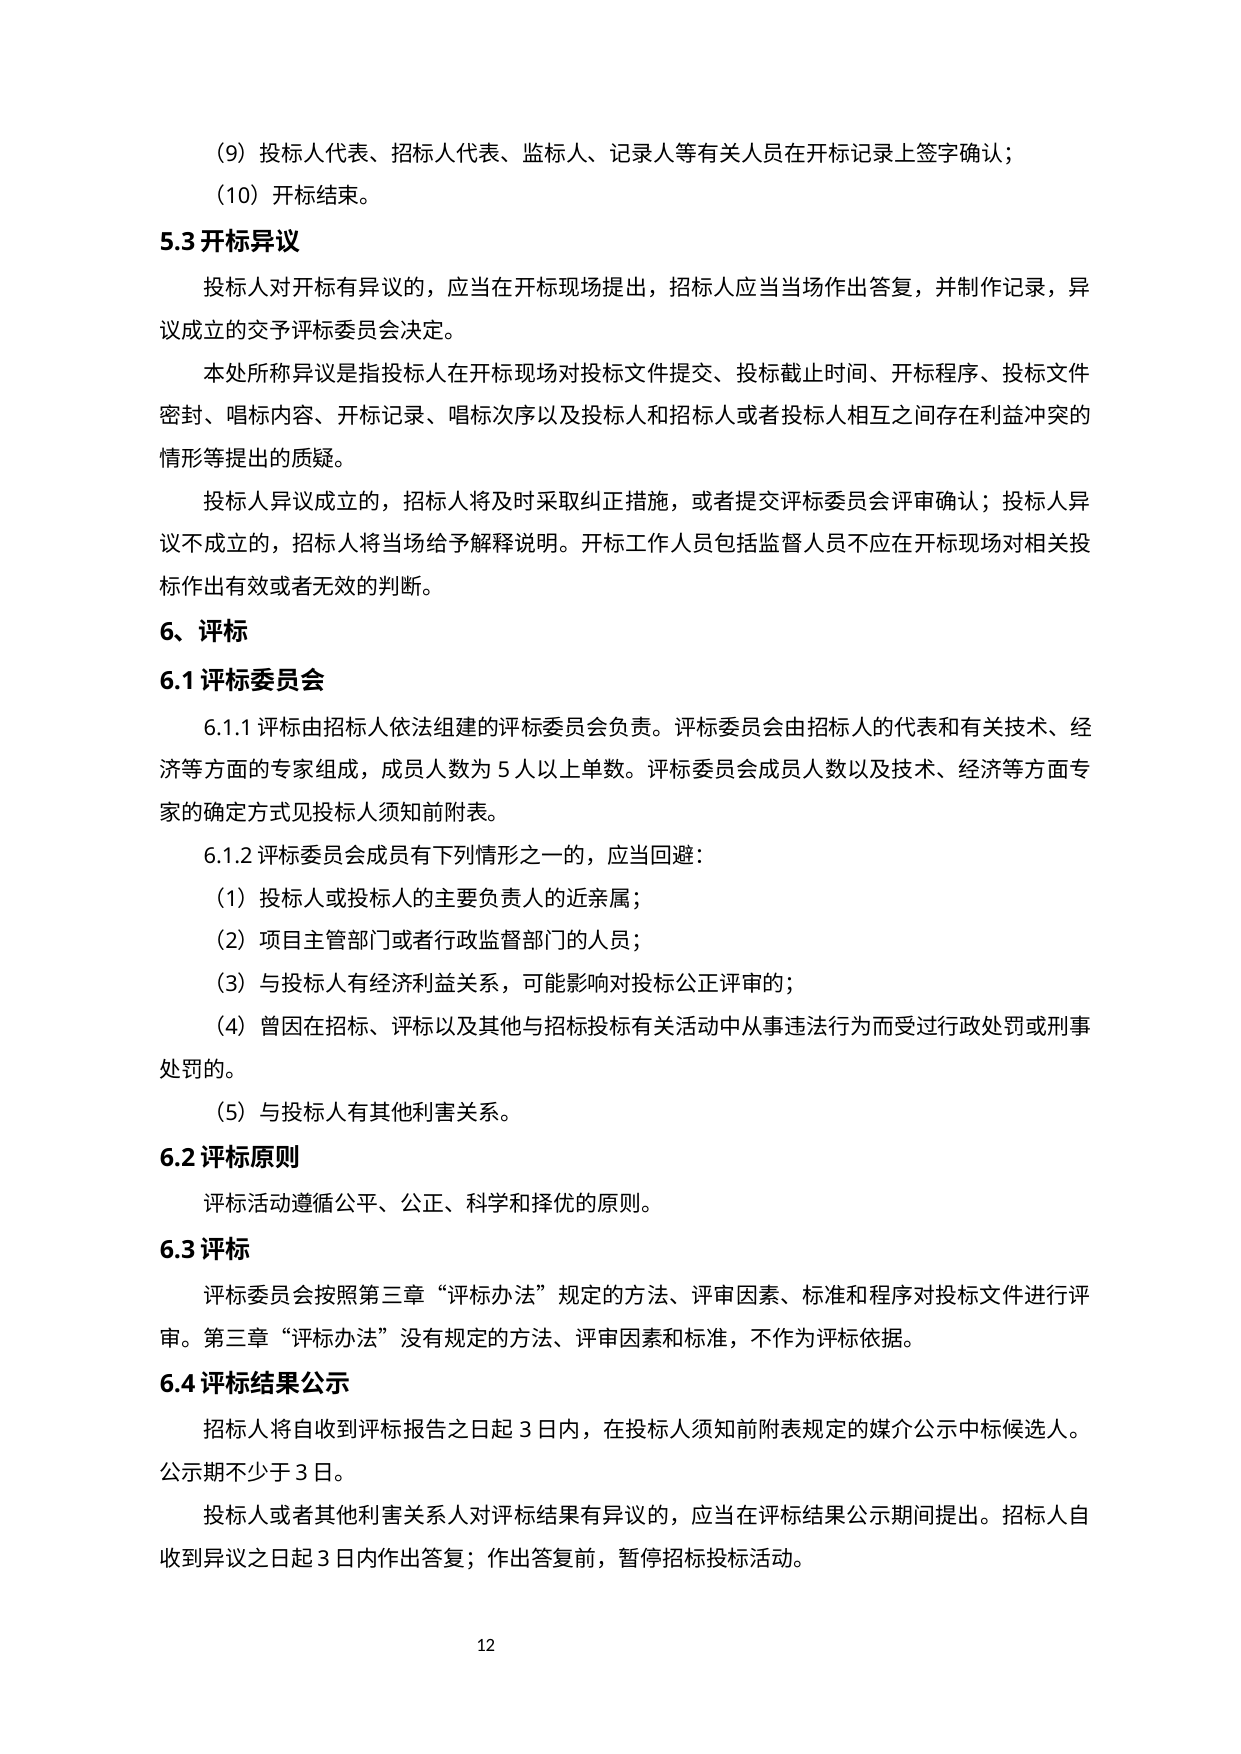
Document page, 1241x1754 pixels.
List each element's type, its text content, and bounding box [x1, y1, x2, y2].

text 投标人对开标有异议的，应当在开标现场提出，招标人应当当场作出答复，并制作记录，异议成立的交予评标委员会决定。 [159, 270, 1093, 344]
text （10）开标结束。 [159, 178, 1093, 210]
text （4）曾因在招标、评标以及其他与招标投标有关活动中从事违法行为而受过行政处罚或刑事处罚的。 [159, 1009, 1093, 1084]
subtitle 6.1评标委员会 [159, 661, 1093, 697]
text （1）投标人或投标人的主要负责人的近亲属； [159, 881, 1093, 912]
text 招标人将自收到评标报告之日起3日内，在投标人须知前附表规定的媒介公示中标候选人。公示期不少于3日。 [159, 1412, 1093, 1487]
text （9）投标人代表、招标人代表、监标人、记录人等有关人员在开标记录上签字确认； [159, 136, 1093, 167]
subtitle 6、评标 [159, 612, 1093, 648]
subtitle 6.3评标 [159, 1229, 1093, 1265]
text 评标活动遵循公平、公正、科学和择优的原则。 [159, 1186, 1093, 1218]
text 本处所称异议是指投标人在开标现场对投标文件提交、投标截止时间、开标程序、投标文件密封、唱标内容、开标记录、唱标次序以及投标人和招标人或者投标人相互之间存在利益冲突的情形等提出的质疑。 [159, 356, 1093, 473]
text （3）与投标人有经济利益关系，可能影响对投标公正评审的； [159, 966, 1093, 998]
text 评标委员会按照第三章“评标办法”规定的方法、评审因素、标准和程序对投标文件进行评审。第三章“评标办法”没有规定的方法、评审因素和标准，不作为评标依据。 [159, 1278, 1093, 1352]
text 投标人或者其他利害关系人对评标结果有异议的，应当在评标结果公示期间提出。招标人自收到异议之日起3日内作出答复；作出答复前，暂停招标投标活动。 [159, 1498, 1093, 1572]
text 投标人异议成立的，招标人将及时采取纠正措施，或者提交评标委员会评审确认；投标人异议不成立的，招标人将当场给予解释说明。开标工作人员包括监督人员不应在开标现场对相关投标作出有效或者无效的判断。 [159, 484, 1093, 601]
text 6.1.2评标委员会成员有下列情形之一的，应当回避： [159, 838, 1093, 870]
text （2）项目主管部门或者行政监督部门的人员； [159, 923, 1093, 955]
subtitle 6.2评标原则 [159, 1137, 1093, 1174]
text 6.1.1评标由招标人依法组建的评标委员会负责。评标委员会由招标人的代表和有关技术、经济等方面的专家组成，成员人数为5人以上单数。评标委员会成员人数以及技术、经济等方面专家的确定方式见投标人须知前附表。 [159, 709, 1093, 827]
subtitle 5.3开标异议 [159, 221, 1093, 258]
text （5）与投标人有其他利害关系。 [159, 1095, 1093, 1126]
subtitle 6.4评标结果公示 [159, 1363, 1093, 1399]
